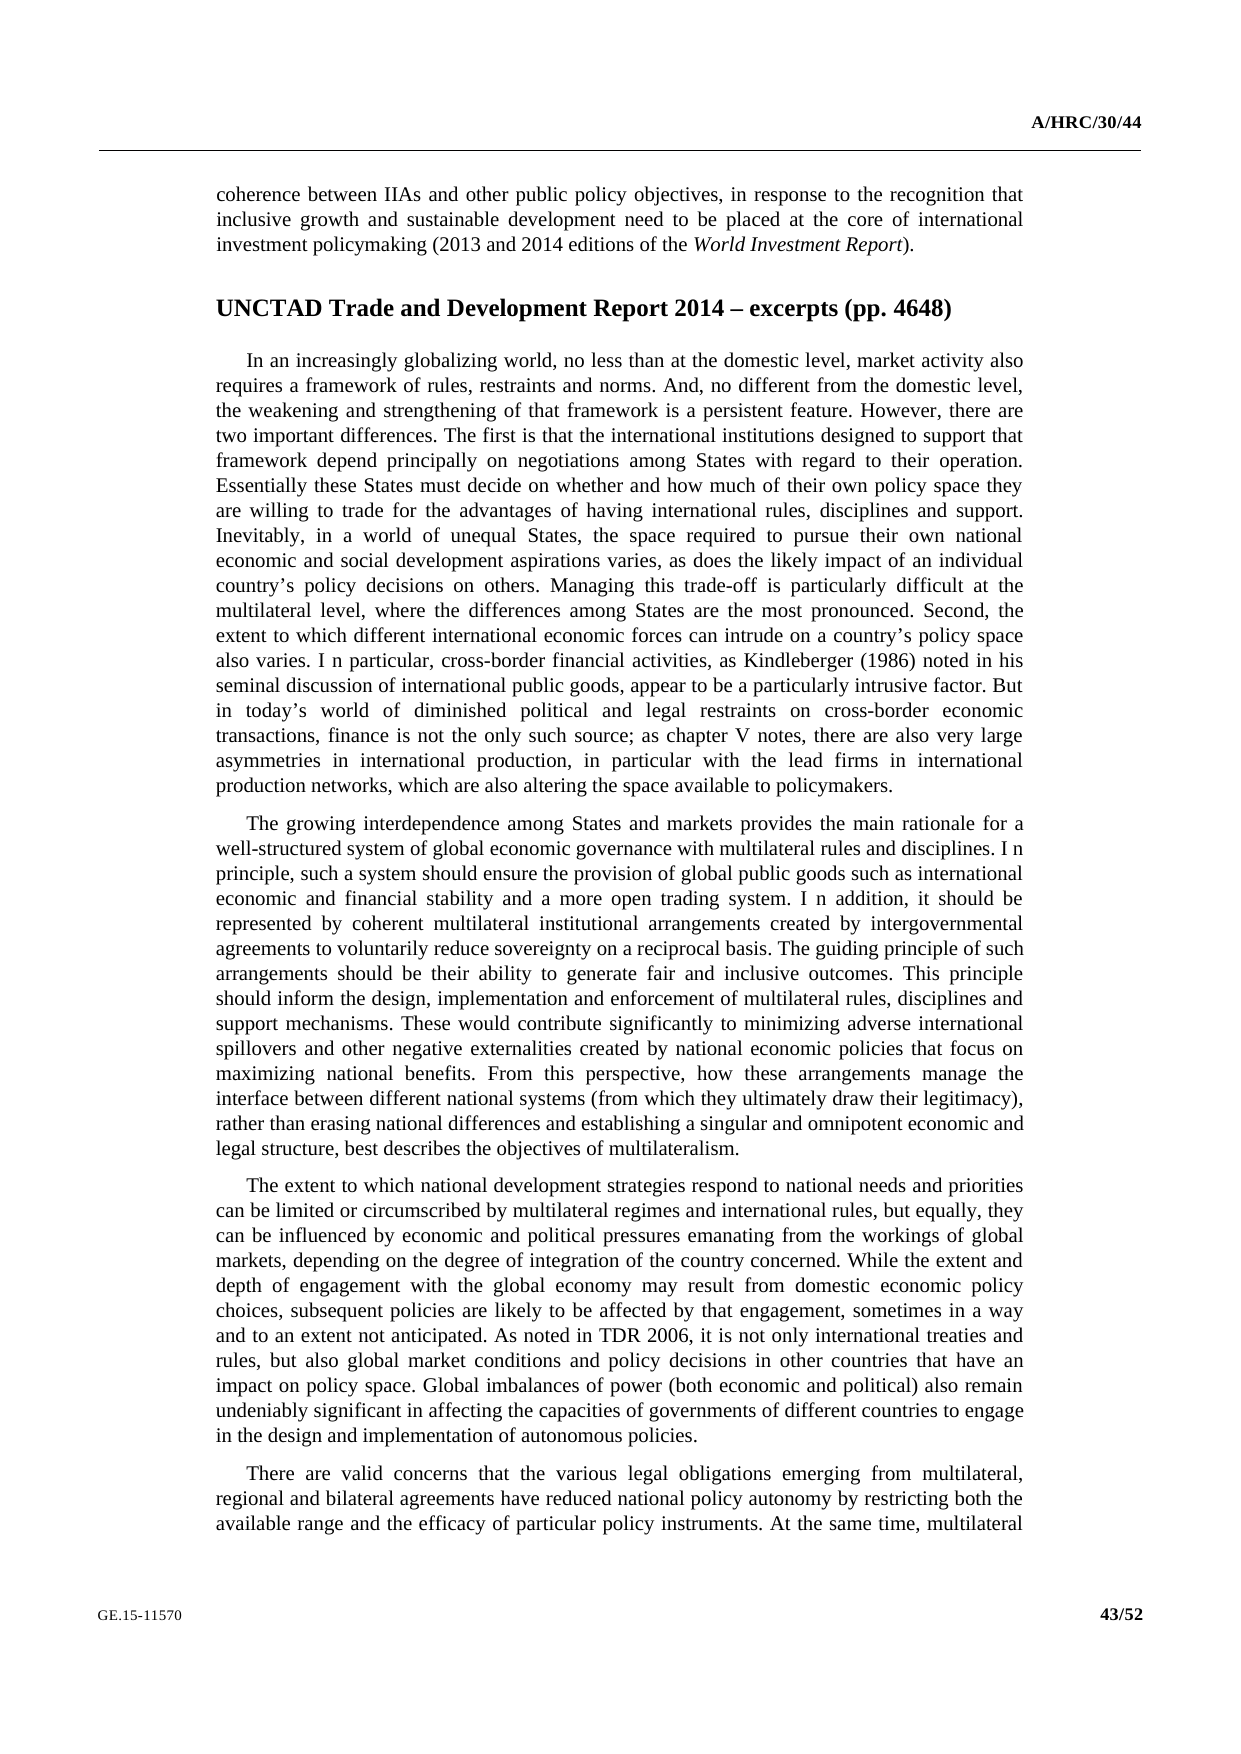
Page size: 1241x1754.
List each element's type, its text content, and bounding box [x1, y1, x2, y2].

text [216, 181, 1024, 256]
text In an increasingly globalizing world, no less than at the domestic level, market activity also requires a framework of rules, restraints and norms. And, no different from the domestic level, the weakening and strengthening of that framework is a persistent feature. However, there are two important differences. The first is that the international institutions designed to support that framework depend principally on negotiations among States with regard to their operation. Essentially these States must decide on whether and how much of their own policy space they are willing to trade for the advantages of having international rules, disciplines and support. Inevitably, in a world of unequal States, the space required to pursue their own national economic and social development aspirations varies, as does the likely impact of an individual country’s policy decisions on others. Managing this trade-off is particularly difficult at the multilateral level, where the differences among States are the most pronounced. Second, the extent to which different international economic forces can intrude on a country’s policy space also varies. I n particular, cross-border financial activities, as Kindleberger (1986) noted in his seminal discussion of international public goods, appear to be a particularly intrusive factor. But in today’s world of diminished political and legal restraints on cross-border economic transactions, finance is not the only such source; as chapter V notes, there are also very large asymmetries in international production, in particular with the lead firms in international production networks, which are also altering the space available to policymakers. [216, 347, 1024, 797]
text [216, 1459, 1024, 1534]
text UNCTAD Trade and Development Report 2014 – excerpts (pp. 46­48) [97, 294, 1024, 322]
text The growing interdependence among States and markets provides the main rationale for a well-structured system of global economic governance with multilateral rules and disciplines. I n principle, such a system should ensure the provision of global public goods such as international economic and financial stability and a more open trading system. I n addition, it should be represented by coherent multilateral institutional arrangements created by intergovernmental agreements to voluntarily reduce sovereignty on a reciprocal basis. The guiding principle of such arrangements should be their ability to generate fair and inclusive outcomes. This principle should inform the design, implementation and enforcement of multilateral rules, disciplines and support mechanisms. These would contribute significantly to minimizing adverse international spillovers and other negative externalities created by national economic policies that focus on maximizing national benefits. From this perspective, how these arrangements manage the interface between different national systems (from which they ultimately draw their legitimacy), rather than erasing national differences and establishing a singular and omnipotent economic and legal structure, best describes the objectives of multilateralism. [216, 809, 1024, 1159]
text The extent to which national development strategies respond to national needs and priorities can be limited or circumscribed by multilateral regimes and international rules, but equally, they can be influenced by economic and political pressures emanating from the workings of global markets, depending on the degree of integration of the country concerned. While the extent and depth of engagement with the global economy may result from domestic economic policy choices, subsequent policies are likely to be affected by that engagement, sometimes in a way and to an extent not anticipated. As noted in TDR 2006, it is not only international treaties and rules, but also global market conditions and policy decisions in other countries that have an impact on policy space. Global imbalances of power (both economic and political) also remain undeniably significant in affecting the capacities of governments of different countries to engage in the design and implementation of autonomous policies. [216, 1172, 1024, 1447]
